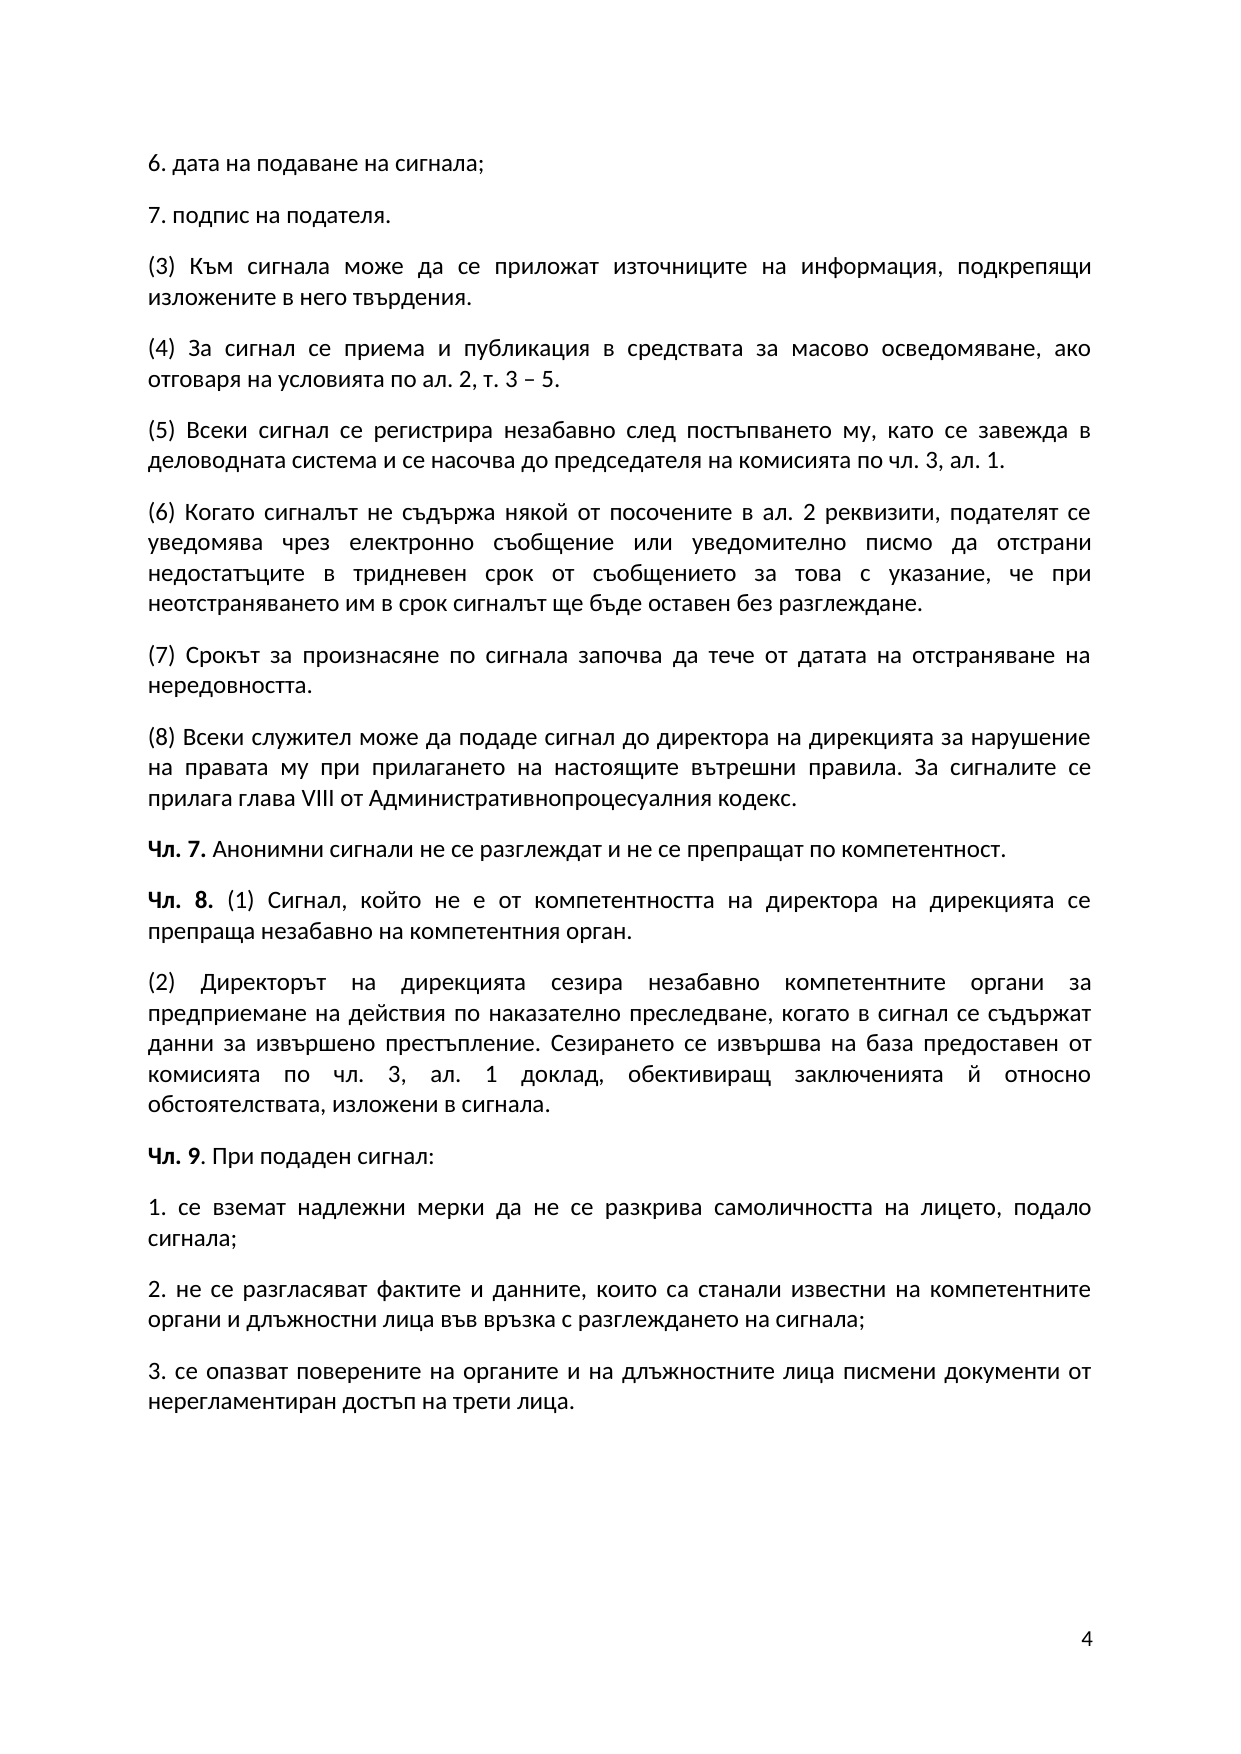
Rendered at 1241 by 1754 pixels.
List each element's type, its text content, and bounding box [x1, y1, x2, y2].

text Чл. 8. (1) Сигнал, който не е от компетентността на директора на дирекцията се препраща незабавно на компетентния орган. [148, 884, 1093, 946]
text (7) Срокът за произнасяне по сигнала започва да тече от датата на отстраняване на нередовността. [148, 639, 1093, 700]
text (3) Към сигнала може да се приложат източниците на информация, подкрепящи изложените в него твърдения. [148, 250, 1093, 311]
text 7. подпис на подателя. [148, 199, 1093, 229]
text (8) Всеки служител може да подаде сигнал до директора на дирекцията за нарушение на правата му при прилагането на настоящите вътрешни правила. За сигналите се прилага глава VIII от Административнопроцесуалния кодекс. [148, 721, 1093, 812]
text (5) Всеки сигнал се регистрира незабавно след постъпването му, като се завежда в деловодната система и се насочва до председателя на комисията по чл. 3, ал. 1. [148, 414, 1093, 475]
text 3. се опазват поверените на органите и на длъжностните лица писмени документи от нерегламентиран достъп на трети лица. [148, 1355, 1093, 1416]
text (4) За сигнал се приема и публикация в средствата за масово осведомяване, ако отговаря на условията по ал. 2, т. 3 – 5. [148, 332, 1093, 393]
text 1. се вземат надлежни мерки да не се разкрива самоличността на лицето, подало сигнала; [148, 1191, 1093, 1252]
text 6. дата на подаване на сигнала; [148, 148, 1093, 178]
text (2) Директорът на дирекцията сезира незабавно компетентните органи за предприемане на действия по наказателно преследване, когато в сигнал се съдържат данни за извършено престъпление. Сезирането се извършва на база предоставен от комисията по чл. 3, ал. 1 доклад, обективиращ заключенията й относно обстоятелствата, изложени в сигнала. [148, 966, 1093, 1119]
text (6) Когато сигналът не съдържа някой от посочените в ал. 2 реквизити, подателят се уведомява чрез електронно съобщение или уведомително писмо да отстрани недостатъците в тридневен срок от съобщението за това с указание, че при неотстраняването им в срок сигналът ще бъде оставен без разглеждане. [148, 496, 1093, 618]
text 2. не се разгласяват фактите и данните, които са станали известни на компетентните органи и длъжностни лица във връзка с разглеждането на сигнала; [148, 1273, 1093, 1334]
text Чл. 9. При подаден сигнал: [148, 1140, 1093, 1170]
text Чл. 7. Анонимни сигнали не се разглеждат и не се препращат по компетентност. [148, 833, 1093, 864]
